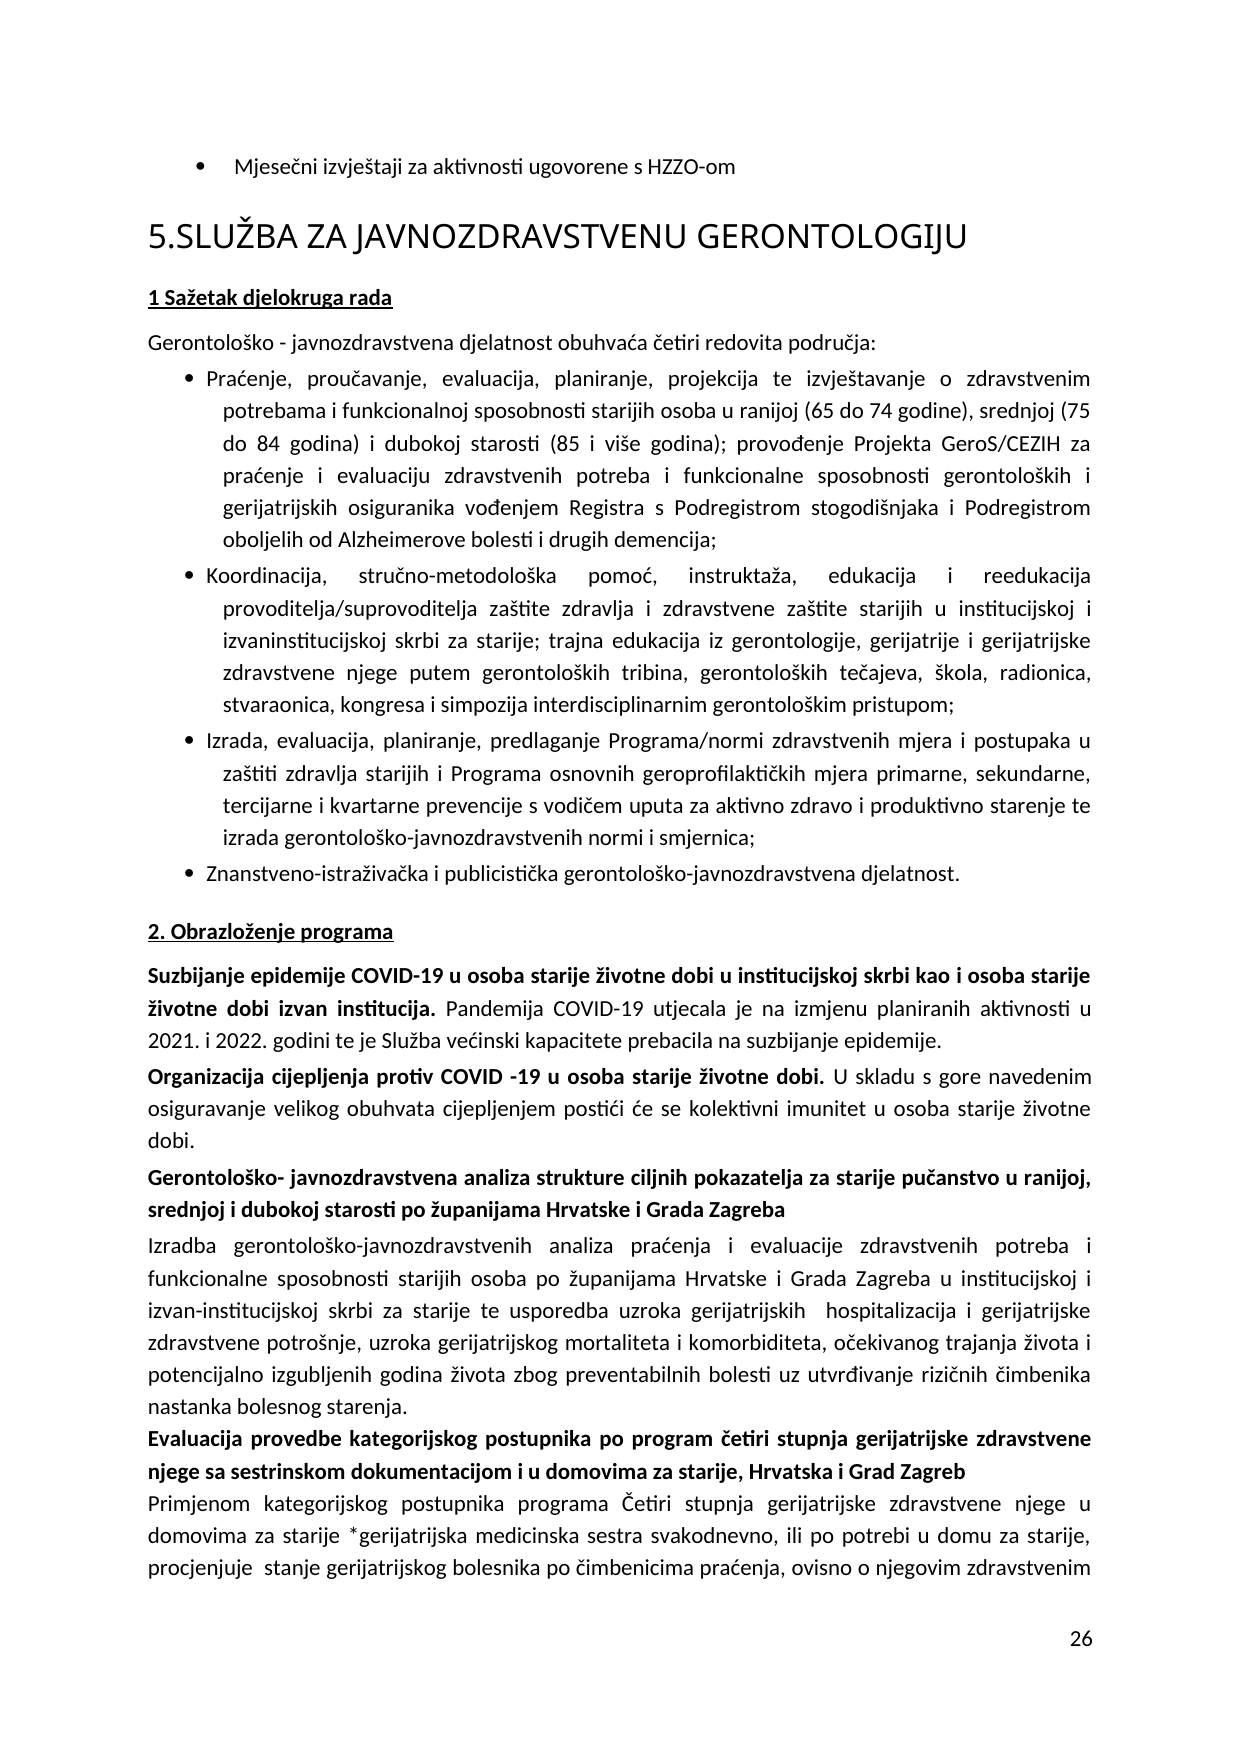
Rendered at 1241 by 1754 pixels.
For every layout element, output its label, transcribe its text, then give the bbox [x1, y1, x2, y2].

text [148, 1489, 1093, 1581]
text 1 Sažetak djelokruga rada [148, 283, 1093, 311]
text Organizacija cijepljenja protiv COVID -19 u osoba starije životne dobi. U skladu s gore navedenim osiguravanje velikog obuhvata cijepljenjem postići će se kolektivni imunitet u osoba starije životne dobi. [148, 1062, 1093, 1154]
text Suzbijanje epidemije COVID-19 u osoba starije životne dobi u institucijskoj skrbi kao i osoba starije životne dobi izvan institucija. Pandemija COVID-19 utjecala je na izmjenu planiranih aktivnosti u 2021. i 2022. godini te je Služba većinski kapacitete prebacila na suzbijanje epidemije. [148, 961, 1093, 1054]
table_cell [148, 148, 1083, 188]
list Znanstveno-istraživačka i publicistička gerontološko-javnozdravstvena djelatnost. [185, 859, 1093, 888]
list Praćenje, proučavanje, evaluacija, planiranje, projekcija te izvještavanje o zdravstvenim potrebama i funkcionalnoj sposobnosti starijih osoba u ranijoj (65 do 74 godine), srednjoj (75 do 84 godina) i dubokoj starosti (85 i više godina); provođenje Projekta GeroS/CEZIH za praćenje i evaluaciju zdravstvenih potreba i funkcionalne sposobnosti gerontoloških i gerijatrijskih osiguranika vođenjem Registra s Podregistrom stogodišnjaka i Podregistrom oboljelih od Alzheimerove bolesti i drugih demencija; [185, 364, 1093, 553]
text Gerontološko - javnozdravstvena djelatnost obuhvaća četiri redovita područja: [148, 328, 1093, 356]
subtitle 5.SLUŽBA ZA JAVNOZDRAVSTVENU GERONTOLOGIJU [148, 213, 1093, 258]
list Izrada, evaluacija, planiranje, predlaganje Programa/normi zdravstvenih mjera i postupaka u zaštiti zdravlja starijih i Programa osnovnih geroprofilaktičkih mjera primarne, sekundarne, tercijarne i kvartarne prevencije s vodičem uputa za aktivno zdravo i produktivno starenje te izrada gerontološko-javnozdravstvenih normi i smjernica; [185, 727, 1093, 851]
text Izradba gerontološko-javnozdravstvenih analiza praćenja i evaluacije zdravstvenih potreba i funkcionalne sposobnosti starijih osoba po županijama Hrvatske i Grada Zagreba u institucijskoj i izvan-institucijskoj skrbi za starije te usporedba uzroka gerijatrijskih hospitalizacija i gerijatrijske zdravstvene potrošnje, uzroka gerijatrijskog mortaliteta i komorbiditeta, očekivanog trajanja života i potencijalno izgubljenih godina života zbog preventabilnih bolesti uz utvrđivanje rizičnih čimbenika nastanka bolesnog starenja. [148, 1231, 1093, 1420]
list Koordinacija, stručno-metodološka pomoć, instruktaža, edukacija i reedukacija provoditelja/suprovoditelja zaštite zdravlja i zdravstvene zaštite starijih u institucijskoj i izvaninstitucijskoj skrbi za starije; trajna edukacija iz gerontologije, gerijatrije i gerijatrijske zdravstvene njege putem gerontoloških tribina, gerontoloških tečajeva, škola, radionica, stvaraonica, kongresa i simpozija interdisciplinarnim gerontološkim pristupom; [185, 562, 1093, 718]
text Evaluacija provedbe kategorijskog postupnika po program četiri stupnja gerijatrijske zdravstvene njege sa sestrinskom dokumentacijom i u domovima za starije, Hrvatska i Grad Zagreb [148, 1424, 1093, 1485]
text Gerontološko- javnozdravstvena analiza strukture ciljnih pokazatelja za starije pučanstvo u ranijoj, srednjoj i dubokoj starosti po županijama Hrvatske i Grada Zagreba [148, 1163, 1093, 1223]
text 2. Obrazloženje programa [148, 917, 1093, 945]
